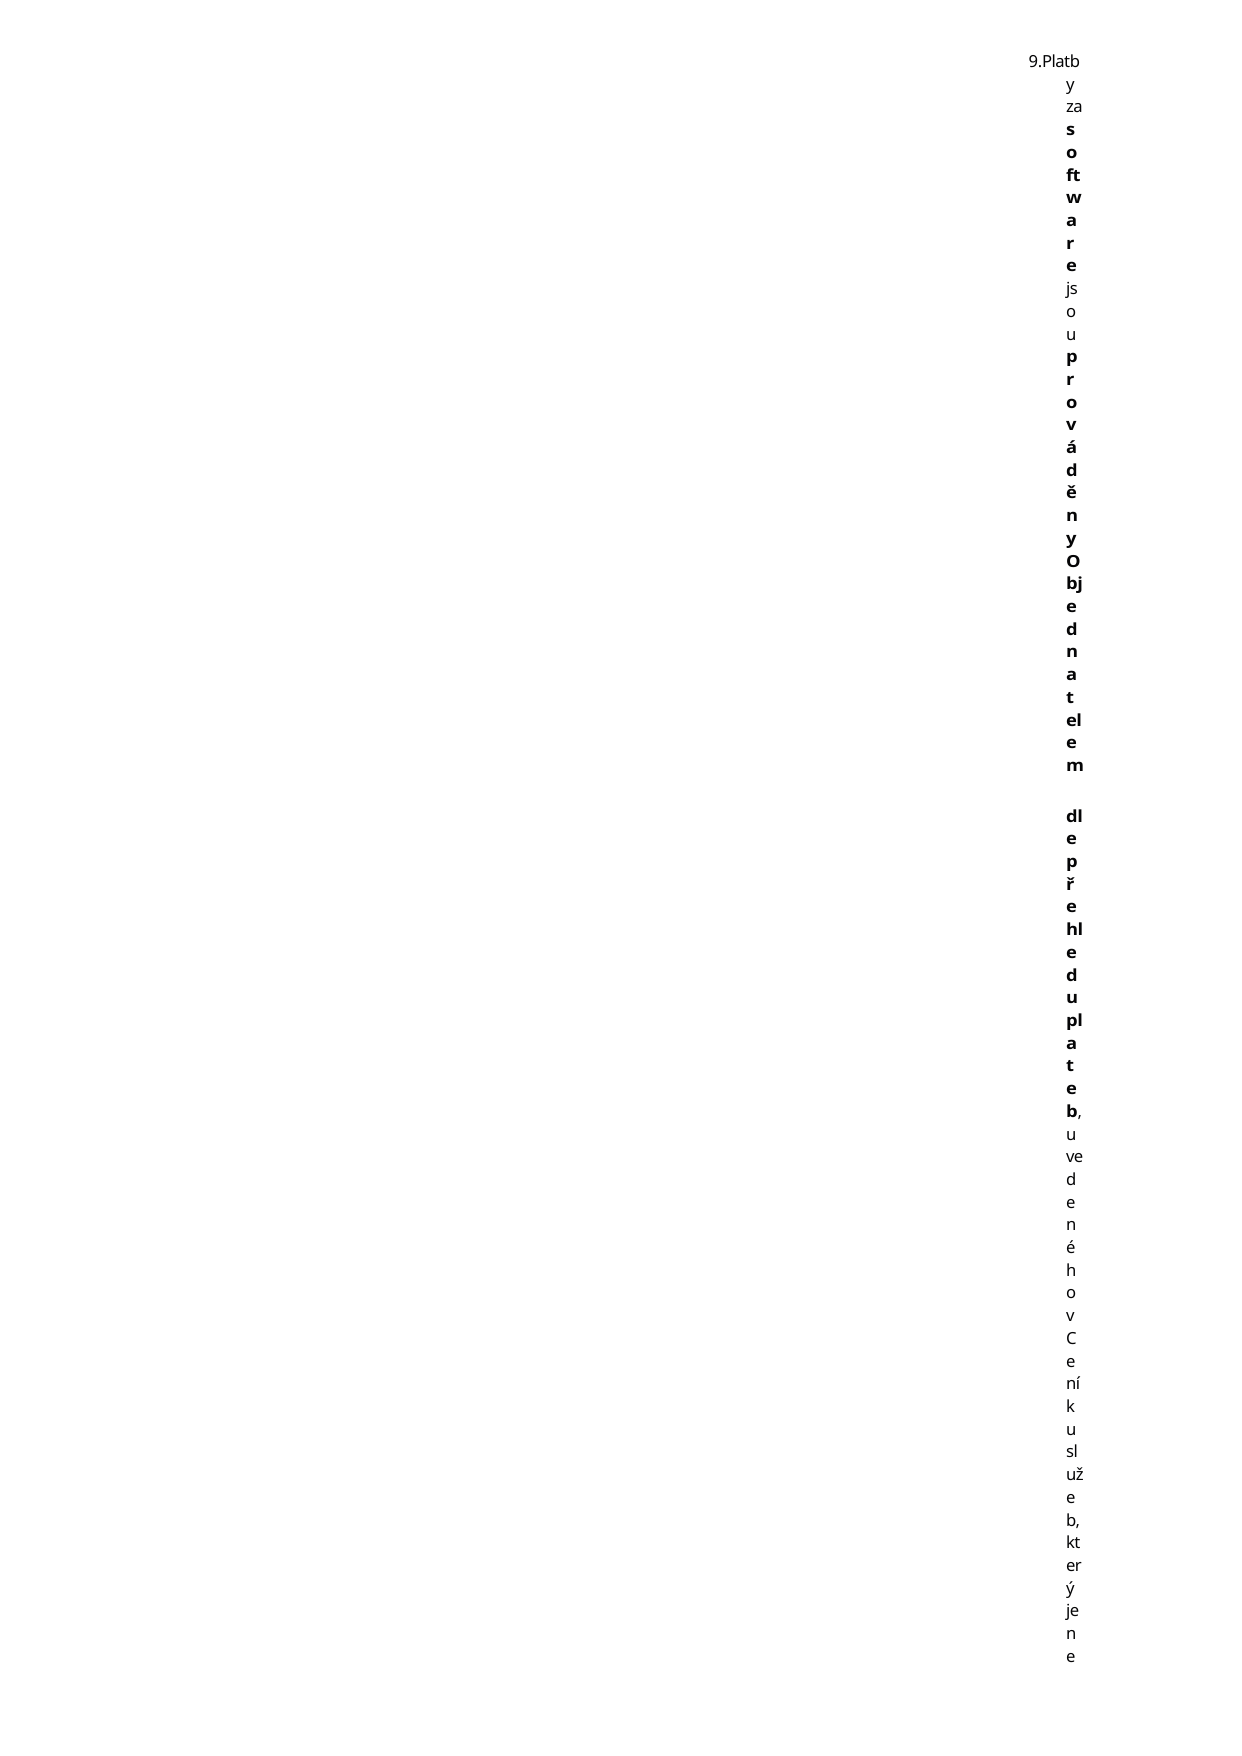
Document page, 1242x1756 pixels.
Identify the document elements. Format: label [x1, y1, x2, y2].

list [1028, 49, 1084, 1667]
